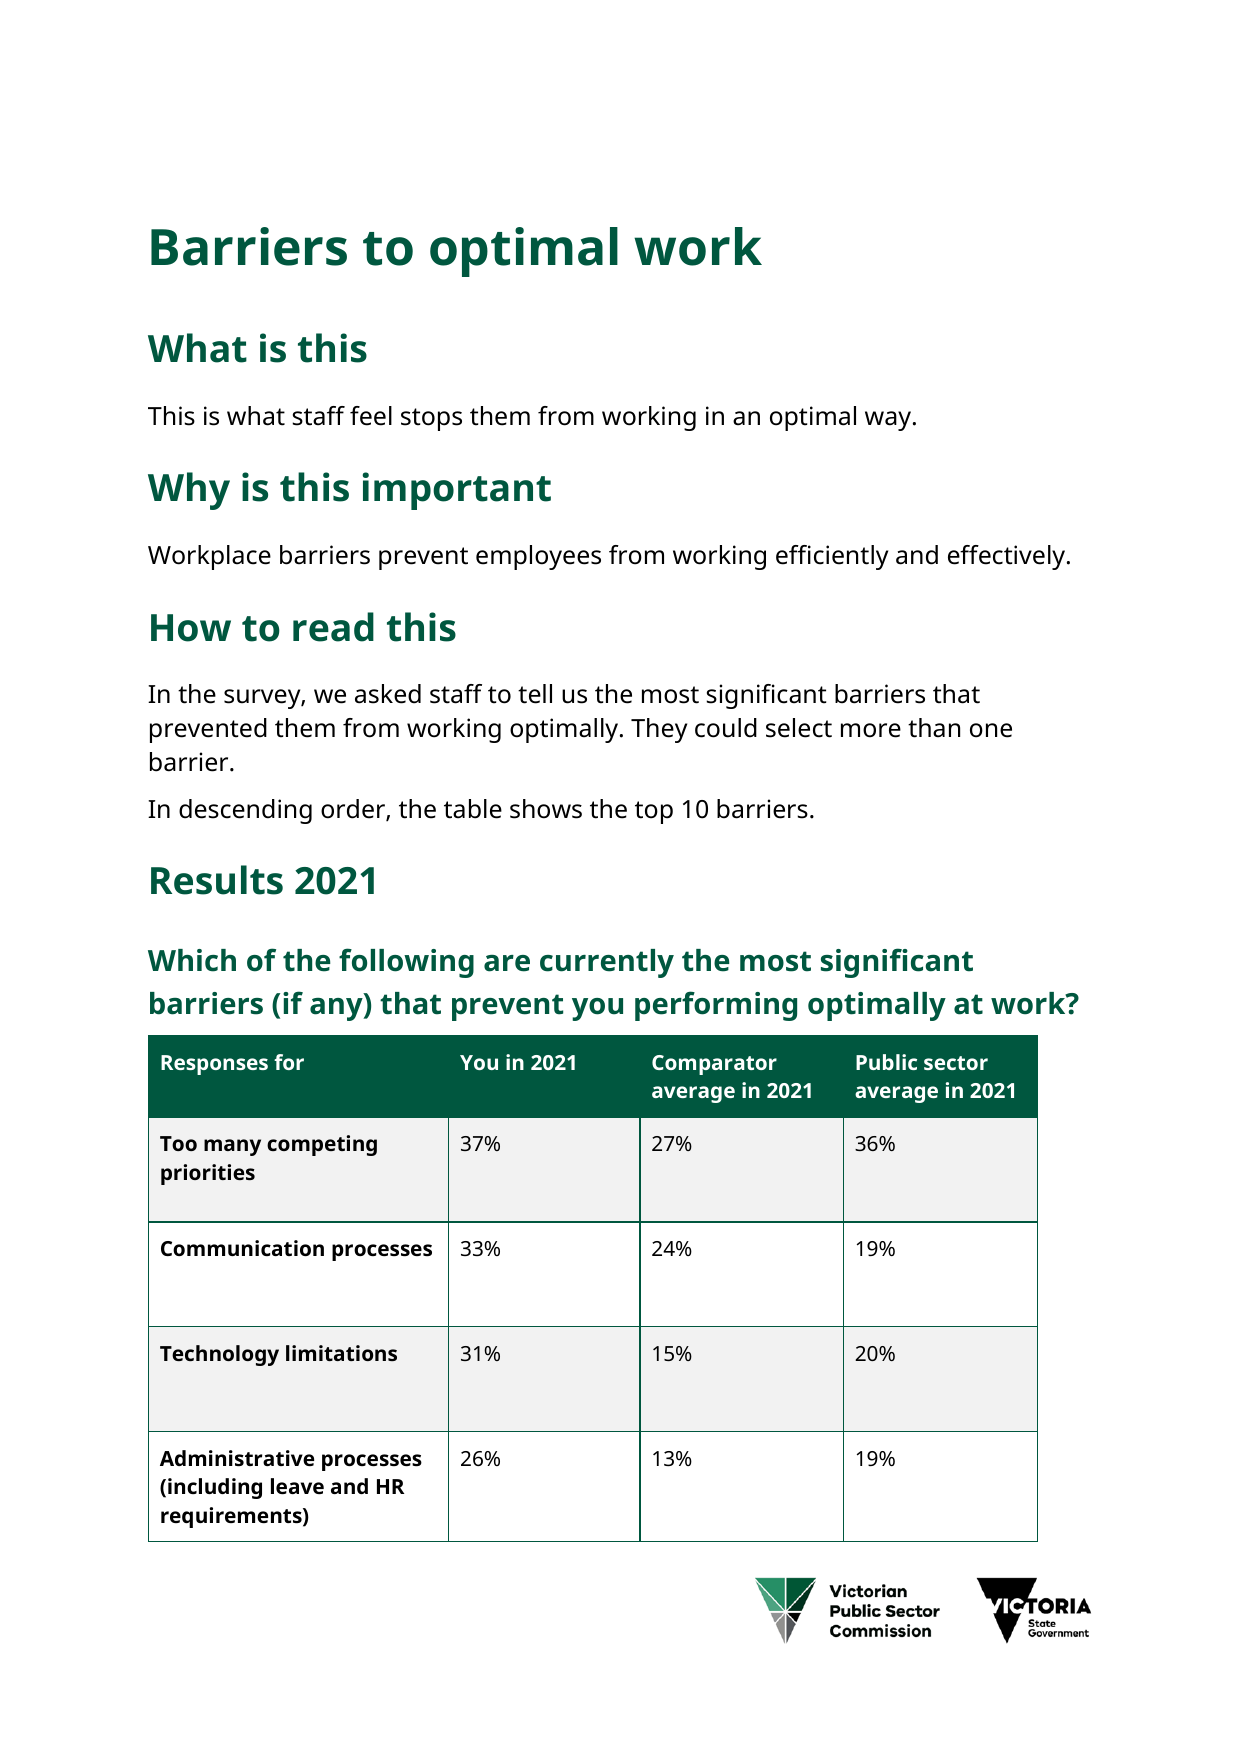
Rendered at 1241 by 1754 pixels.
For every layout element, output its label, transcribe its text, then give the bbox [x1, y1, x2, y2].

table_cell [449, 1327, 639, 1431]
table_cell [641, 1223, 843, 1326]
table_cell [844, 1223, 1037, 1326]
text In the survey, we asked staff to tell us the most significant barriers that prevented them from working optimally. They could select more than one barrier. [148, 677, 1092, 779]
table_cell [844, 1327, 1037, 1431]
text This is what staff feel stops them from working in an optimal way. [148, 398, 1092, 433]
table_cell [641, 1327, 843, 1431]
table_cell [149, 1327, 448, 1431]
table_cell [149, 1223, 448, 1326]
text Workplace barriers prevent employees from working efficiently and effectively. [148, 538, 1092, 572]
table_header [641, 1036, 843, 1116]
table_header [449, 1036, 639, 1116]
subtitle How to read this [148, 601, 1092, 652]
subtitle What is this [148, 323, 1092, 374]
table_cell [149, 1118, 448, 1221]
subtitle Which of the following are currently the most significant barriers (if any) that prevent you performing optimally at work? [148, 941, 1092, 1023]
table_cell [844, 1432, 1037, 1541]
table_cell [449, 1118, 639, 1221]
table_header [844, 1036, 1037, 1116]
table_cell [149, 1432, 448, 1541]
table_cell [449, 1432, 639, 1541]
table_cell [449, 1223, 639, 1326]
subtitle Results 2021 [148, 854, 1092, 906]
picture [754, 1577, 1093, 1645]
text In descending order, the table shows the top 10 barriers. [148, 791, 1092, 825]
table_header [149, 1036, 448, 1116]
subtitle Why is this important [148, 462, 1092, 513]
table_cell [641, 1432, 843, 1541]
subtitle Barriers to optimal work [148, 212, 1092, 280]
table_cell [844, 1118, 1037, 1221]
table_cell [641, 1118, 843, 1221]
